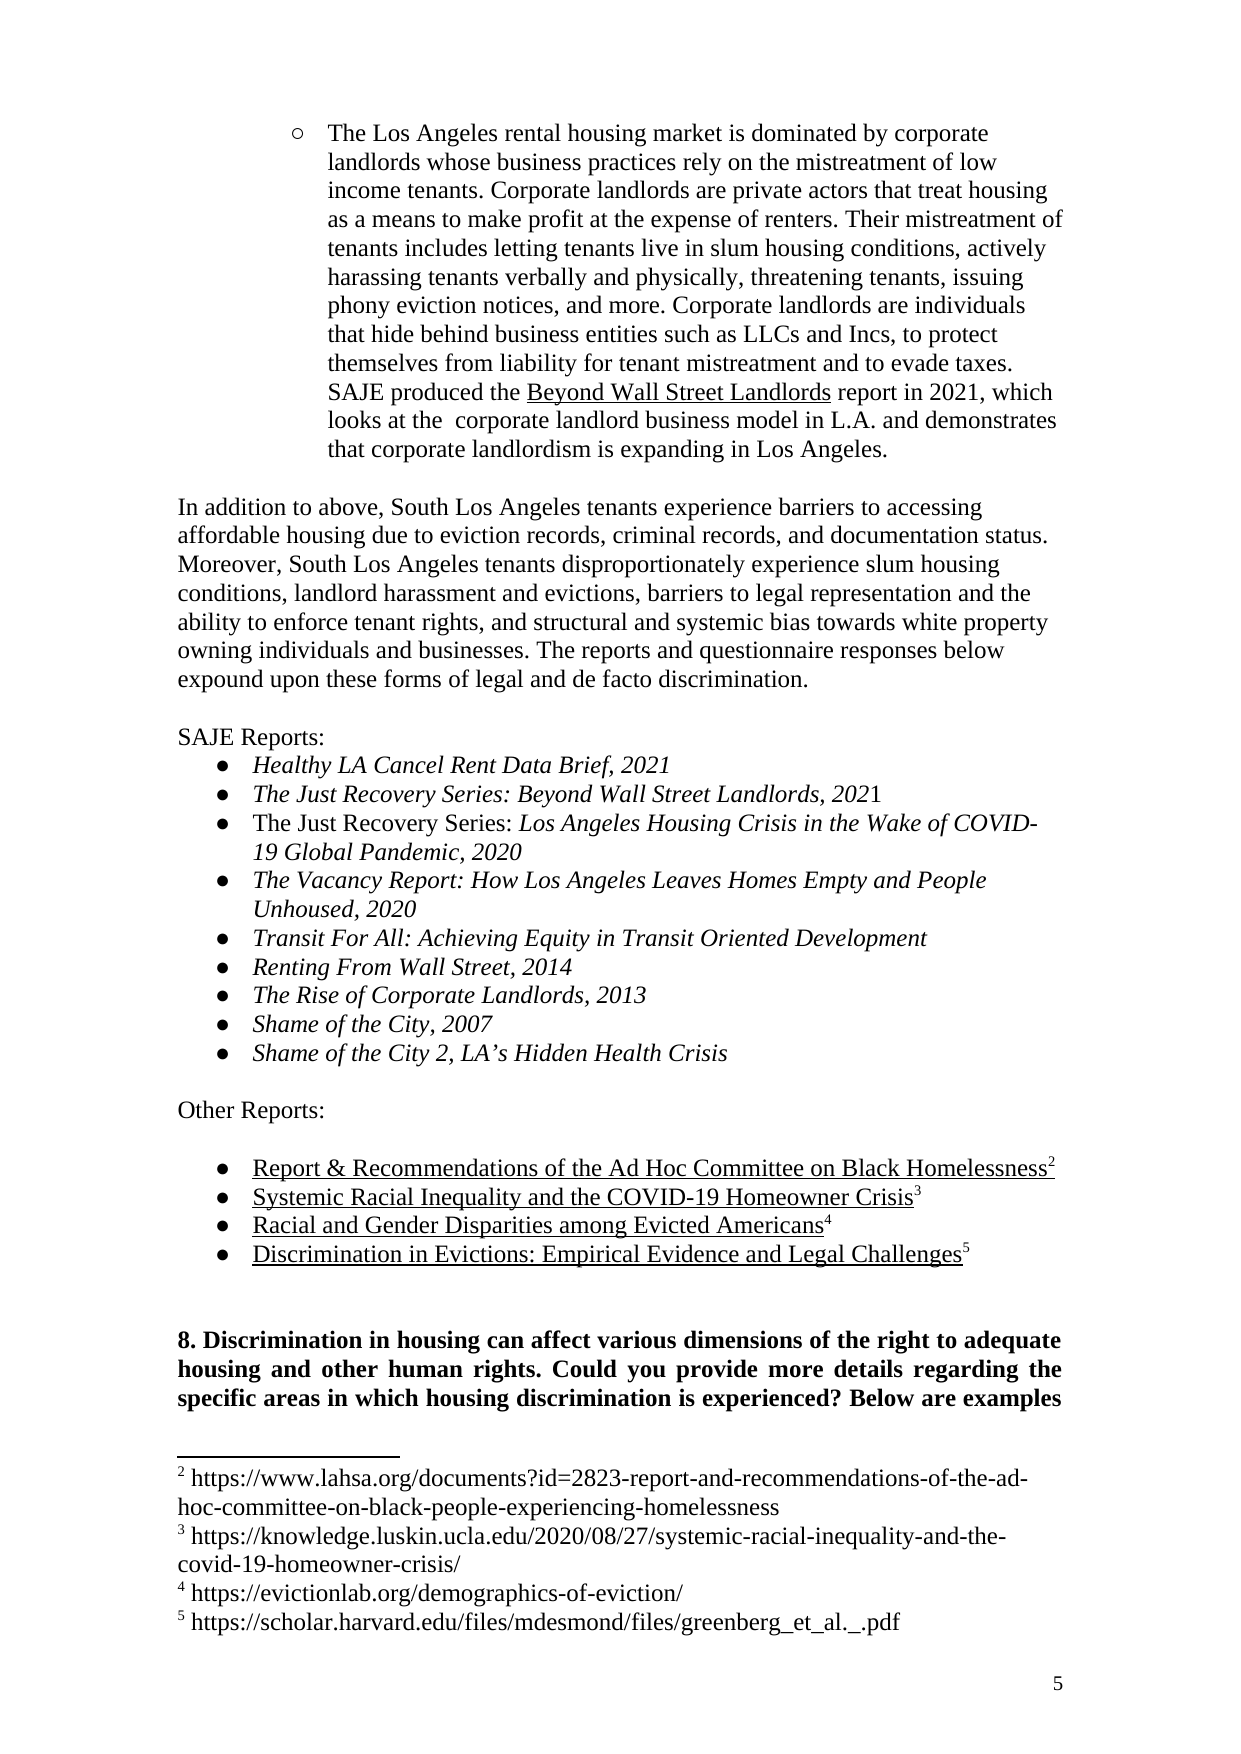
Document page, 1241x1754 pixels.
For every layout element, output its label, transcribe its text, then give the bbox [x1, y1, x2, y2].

list Shame of the City 2, LA’s Hidden Health Crisis [215, 1038, 1063, 1067]
list Shame of the City, 2007 [215, 1009, 1063, 1038]
list Report & Recommendations of the Ad Hoc Committee on Black Homelessness [215, 1153, 1063, 1182]
list Transit For All: Achieving Equity in Transit Oriented Development [215, 923, 1063, 952]
text SAJE Reports: [177, 722, 1063, 751]
list Discrimination in Evictions: Empirical Evidence and Legal Challenges [215, 1239, 1063, 1268]
list The Los Angeles rental housing market is dominated by corporate landlords whose business practices rely on the mistreatment of low income tenants. Corporate landlords are private actors that treat housing as a means to make profit at the expense of renters. Their mistreatment of tenants includes letting tenants live in slum housing conditions, actively harassing tenants verbally and physically, threatening tenants, issuing phony eviction notices, and more. Corporate landlords are individuals that hide behind business entities such as LLCs and Incs, to protect themselves from liability for tenant mistreatment and to evade taxes. SAJE produced the Beyond Wall Street Landlords report in 2021, which looks at the corporate landlord business model in L.A. and demonstrates that corporate landlordism is expanding in Los Angeles. [290, 118, 1063, 463]
list The Just Recovery Series: Los Angeles Housing Crisis in the Wake of COVID-19 Global Pandemic, 2020 [215, 808, 1063, 866]
list The Vacancy Report: How Los Angeles Leaves Homes Empty and People Unhoused, 2020 [215, 866, 1063, 923]
list The Rise of Corporate Landlords, 2013 [215, 981, 1063, 1009]
text In addition to above, South Los Angeles tenants experience barriers to accessing affordable housing due to eviction records, criminal records, and documentation status. Moreover, South Los Angeles tenants disproportionately experience slum housing conditions, landlord harassment and evictions, barriers to legal representation and the ability to enforce tenant rights, and structural and systemic bias towards white property owning individuals and businesses. The reports and questionnaire responses below expound upon these forms of legal and de facto discrimination. [177, 492, 1063, 693]
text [177, 1326, 1063, 1412]
text Other Reports: [177, 1096, 1063, 1124]
list Healthy LA Cancel Rent Data Brief, 2021 [215, 751, 1063, 779]
list Racial and Gender Disparities among Evicted Americans [215, 1211, 1063, 1239]
list Systemic Racial Inequality and the COVID-19 Homeowner Crisis [215, 1182, 1063, 1211]
list Renting From Wall Street, 2014 [215, 952, 1063, 981]
list The Just Recovery Series: Beyond Wall Street Landlords, 2021 [215, 779, 1063, 808]
